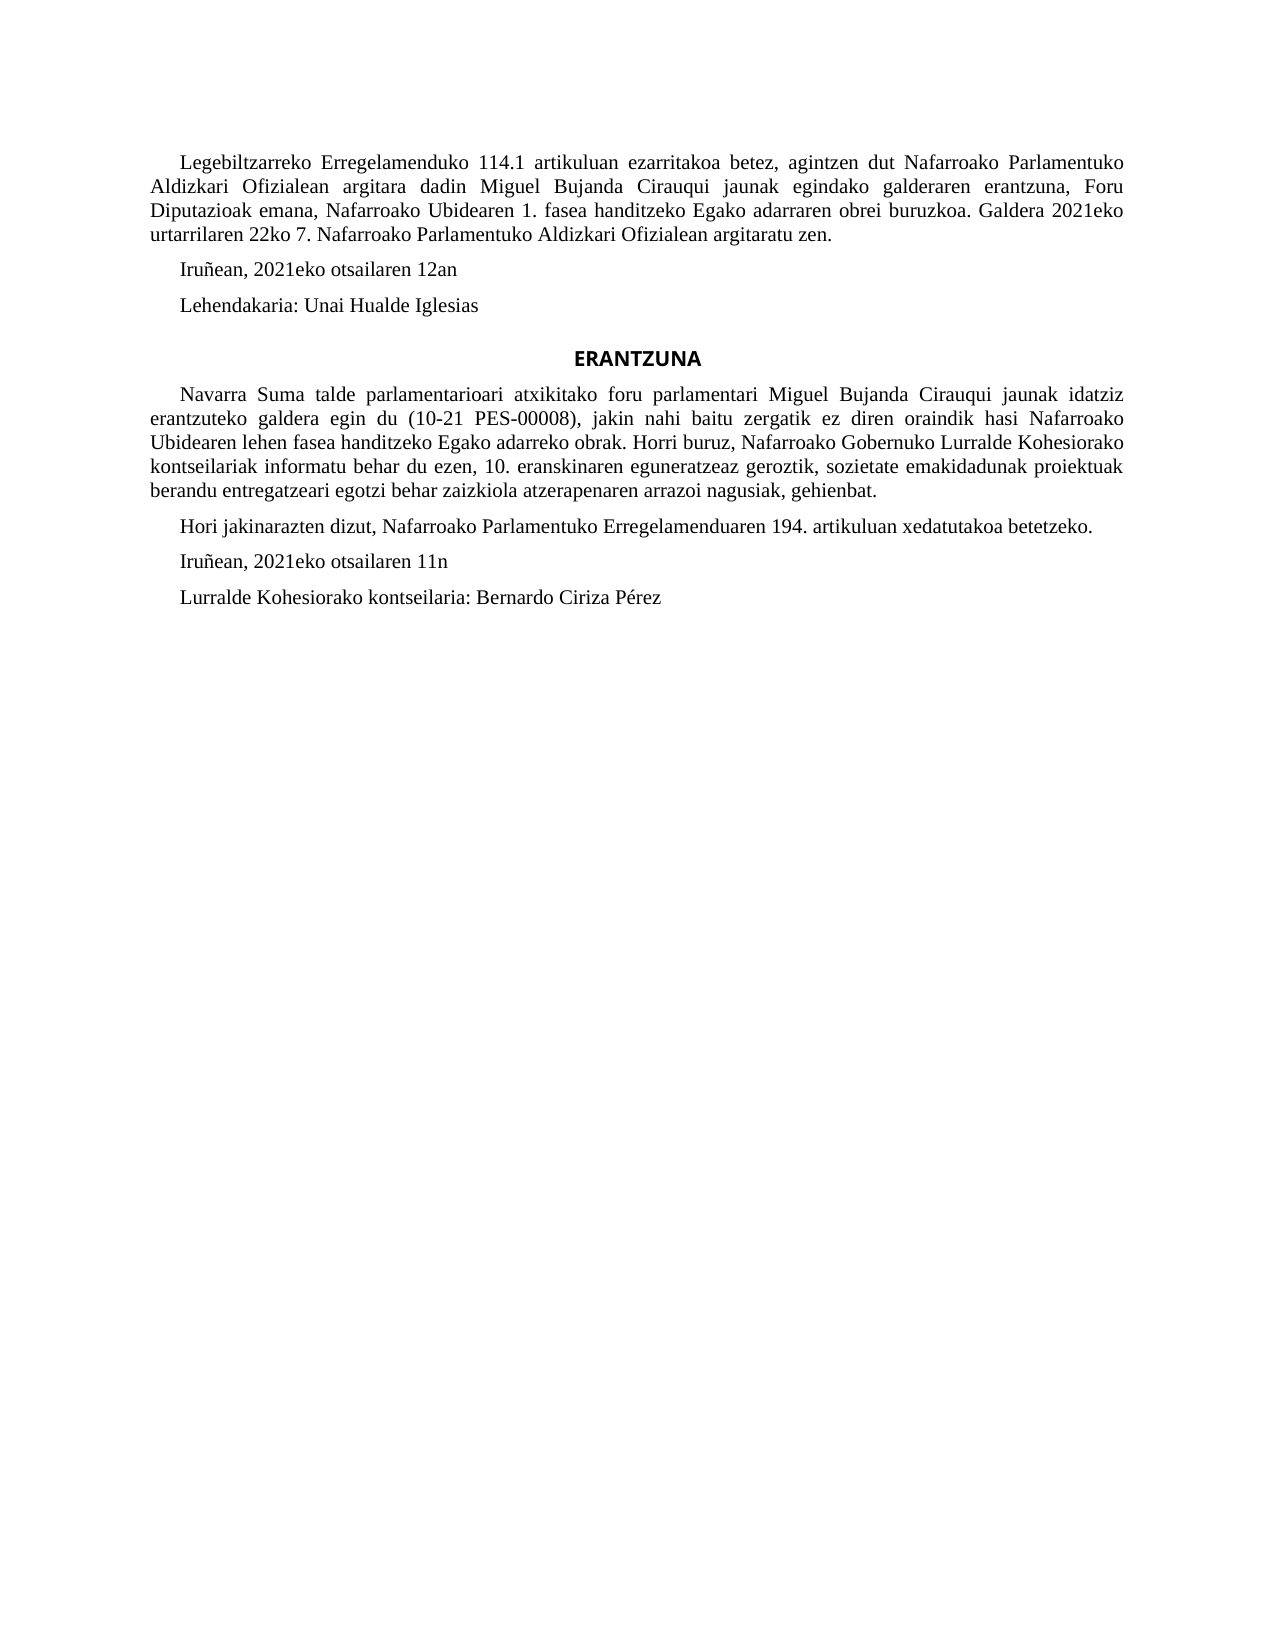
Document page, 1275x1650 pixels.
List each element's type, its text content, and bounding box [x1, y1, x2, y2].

text Legebiltzarreko Erregelamenduko 114.1 artikuluan ezarritakoa betez, agintzen dut Nafarroako Parlamentuko Aldizkari Ofizialean argitara dadin Miguel Bujanda Cirauqui jaunak egindako galderaren erantzuna, Foru Diputazioak emana, Nafarroako Ubidearen 1. fasea handitzeko Egako adarraren obrei buruzkoa. Galdera 2021eko urtarrilaren 22ko 7. Nafarroako Parlamentuko Aldizkari Ofizialean argitaratu zen. [150, 150, 1125, 246]
text Lehendakaria: Unai Hualde Iglesias [150, 293, 1125, 317]
text Hori jakinarazten dizut, Nafarroako Parlamentuko Erregelamenduaren 194. artikuluan xedatutakoa betetzeko. [150, 514, 1125, 538]
text ERANTZUNA [150, 347, 1125, 371]
text Lurralde Kohesiorako kontseilaria: Bernardo Ciriza Pérez [150, 586, 1125, 609]
text Iruñean, 2021eko otsailaren 12an [150, 258, 1125, 282]
text Iruñean, 2021eko otsailaren 11n [150, 550, 1125, 574]
text Navarra Suma talde parlamentarioari atxikitako foru parlamentari Miguel Bujanda Cirauqui jaunak idatziz erantzuteko galdera egin du (10-21 PES-00008), jakin nahi baitu zergatik ez diren oraindik hasi Nafarroako Ubidearen lehen fasea handitzeko Egako adarreko obrak. Horri buruz, Nafarroako Gobernuko Lurralde Kohesiorako kontseilariak informatu behar du ezen, 10. eranskinaren eguneratzeaz geroztik, sozietate emakidadunak proiektuak berandu entregatzeari egotzi behar zaizkiola atzerapenaren arrazoi nagusiak, gehienbat. [150, 382, 1125, 502]
